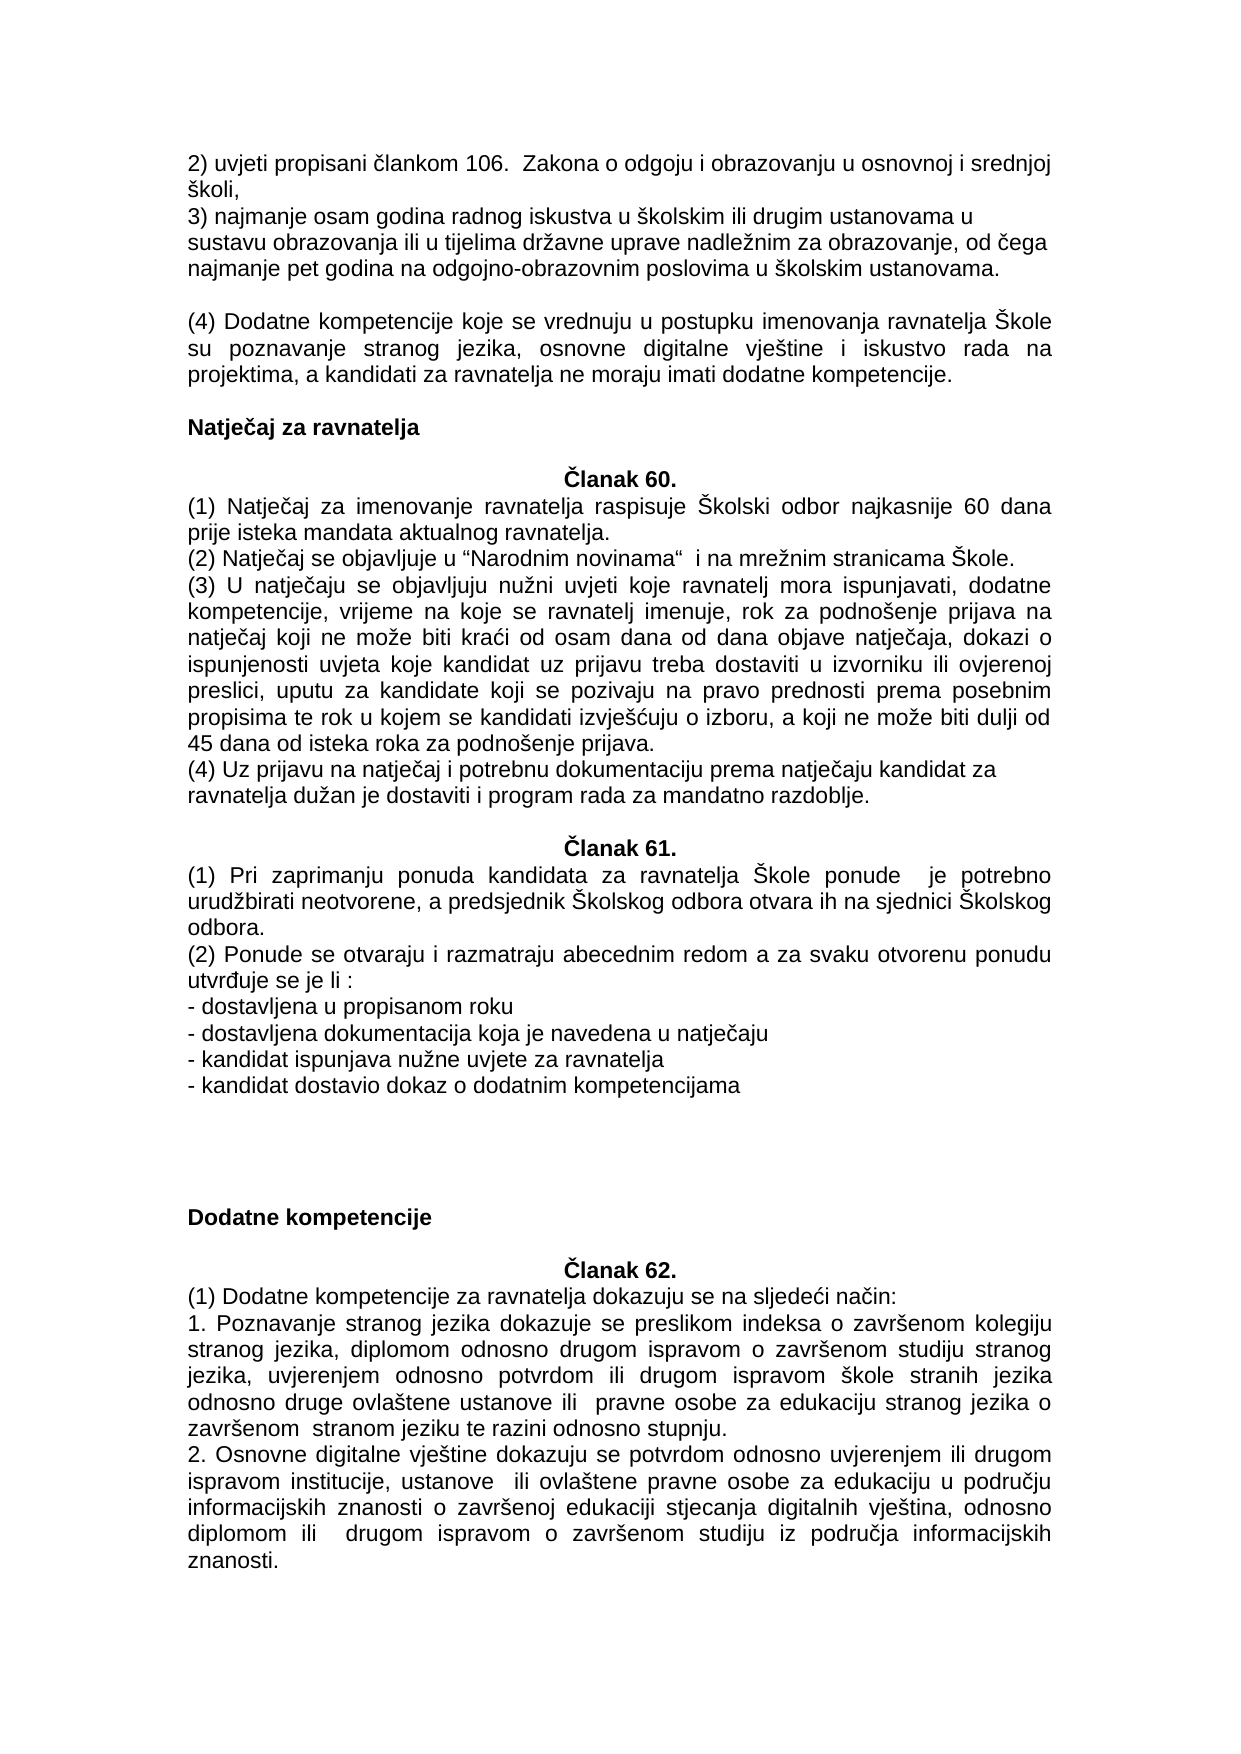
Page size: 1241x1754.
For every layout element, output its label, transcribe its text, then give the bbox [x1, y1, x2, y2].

text (1) Natječaj za imenovanje ravnatelja raspisuje Školski odbor najkasnije 60 dana prije isteka mandata aktualnog ravnatelja. [187, 493, 1053, 545]
text Članak 61. [187, 835, 1053, 862]
text (3) U natječaju se objavljuju nužni uvjeti koje ravnatelj mora ispunjavati, dodatne kompetencije, vrijeme na koje se ravnatelj imenuje, rok za podnošenje prijava na natječaj koji ne može biti kraći od osam dana od dana objave natječaja, dokazi o ispunjenosti uvjeta koje kandidat uz prijavu treba dostaviti u izvorniku ili ovjerenoj preslici, uputu za kandidate koji se pozivaju na pravo prednosti prema posebnim propisima te rok u kojem se kandidati izvješćuju o izboru, a koji ne može biti dulji od 45 dana od isteka roka za podnošenje prijava. [187, 572, 1053, 756]
text (1) Pri zaprimanju ponuda kandidata za ravnatelja Škole ponude je potrebno urudžbirati neotvorene, a predsjednik Školskog odbora otvara ih na sjednici Školskog odbora. [187, 862, 1053, 941]
text - dostavljena dokumentacija koja je navedena u natječaju [187, 1020, 1053, 1046]
text Članak 60. [187, 466, 1053, 493]
text - kandidat dostavio dokaz o dodatnim kompetencijama [187, 1072, 1053, 1099]
text Natječaj za ravnatelja [187, 413, 1053, 440]
text (1) Dodatne kompetencije za ravnatelja dokazuju se na sljedeći način: [187, 1283, 1053, 1309]
text 2) uvjeti propisani člankom 106. Zakona o odgoju i obrazovanju u osnovnoj i srednjoj školi, [187, 150, 1053, 203]
text (4) Uz prijavu na natječaj i potrebnu dokumentaciju prema natječaju kandidat za ravnatelja dužan je dostaviti i program rada za mandatno razdoblje. [187, 756, 1053, 809]
text Članak 62. [187, 1257, 1053, 1283]
text (4) Dodatne kompetencije koje se vrednuju u postupku imenovanja ravnatelja Škole su poznavanje stranog jezika, osnovne digitalne vještine i iskustvo rada na projektima, a kandidati za ravnatelja ne moraju imati dodatne kompetencije. [187, 308, 1053, 387]
text - kandidat ispunjava nužne uvjete za ravnatelja [187, 1046, 1053, 1072]
text 2. Osnovne digitalne vještine dokazuju se potvrdom odnosno uvjerenjem ili drugom ispravom institucije, ustanove ili ovlaštene pravne osobe za edukaciju u području informacijskih znanosti o završenoj edukaciji stjecanja digitalnih vještina, odnosno diplomom ili drugom ispravom o završenom studiju iz područja informacijskih znanosti. [187, 1441, 1053, 1573]
text 3) najmanje osam godina radnog iskustva u školskim ili drugim ustanovama u sustavu obrazovanja ili u tijelima državne uprave nadležnim za obrazovanje, od čega najmanje pet godina na odgojno-obrazovnim poslovima u školskim ustanovama. [187, 203, 1053, 282]
text 1. Poznavanje stranog jezika dokazuje se preslikom indeksa o završenom kolegiju stranog jezika, diplomom odnosno drugom ispravom o završenom studiju stranog jezika, uvjerenjem odnosno potvrdom ili drugom ispravom škole stranih jezika odnosno druge ovlaštene ustanove ili pravne osobe za edukaciju stranog jezika o završenom stranom jeziku te razini odnosno stupnju. [187, 1309, 1053, 1441]
text - dostavljena u propisanom roku [187, 993, 1053, 1020]
text (2) Ponude se otvaraju i razmatraju abecednim redom a za svaku otvorenu ponudu utvrđuje se je li : [187, 941, 1053, 993]
text (2) Natječaj se objavljuje u “Narodnim novinama“ i na mrežnim stranicama Škole. [187, 545, 1053, 572]
text Dodatne kompetencije [187, 1204, 1053, 1231]
